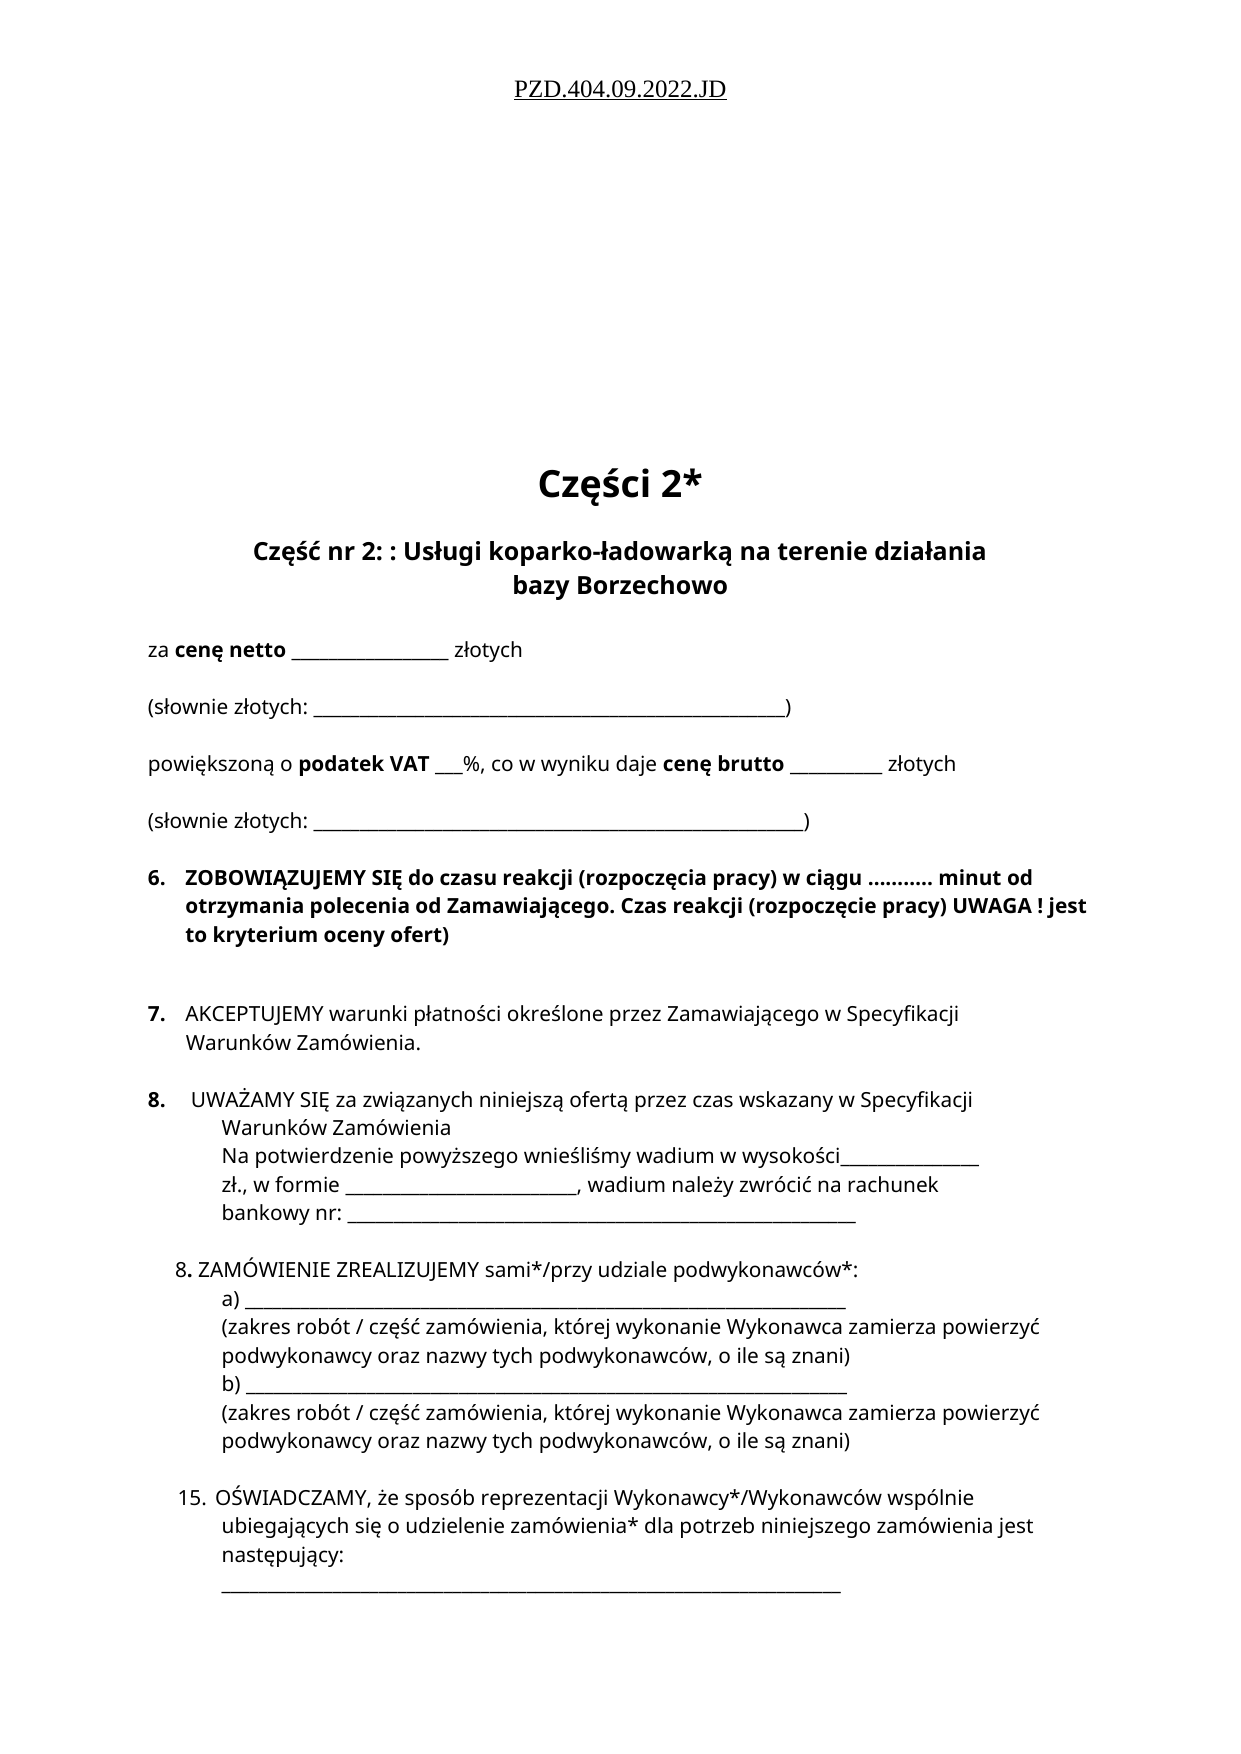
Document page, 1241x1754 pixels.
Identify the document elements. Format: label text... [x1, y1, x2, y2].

text Warunków Zamówienia. [148, 1028, 1093, 1056]
text (słownie złotych: _____________________________________________________) [148, 806, 1093, 835]
text 8. ZAMÓWIENIE ZREALIZUJEMY sami*/przy udziale podwykonawców*: [148, 1255, 1093, 1284]
text bankowy nr: _______________________________________________________ [148, 1198, 1093, 1227]
text a) _________________________________________________________________ [148, 1284, 1093, 1312]
text zł., w formie _________________________, wadium należy zwrócić na rachunek [148, 1170, 1093, 1198]
list ZOBOWIĄZUJEMY SIĘ do czasu reakcji (rozpoczęcia pracy) w ciągu ……….. minut od otrzymania polecenia od Zamawiającego. Czas reakcji (rozpoczęcie pracy) UWAGA ! jest to kryterium oceny ofert) [148, 863, 1093, 948]
list OŚWIADCZAMY, że sposób reprezentacji Wykonawcy*/Wykonawców wspólnie [177, 1483, 1093, 1511]
text Na potwierdzenie powyższego wnieśliśmy wadium w wysokości_______________ [148, 1142, 1093, 1170]
list AKCEPTUJEMY warunki płatności określone przez Zamawiającego w Specyfikacji [148, 999, 1093, 1028]
text za cenę netto _________________ złotych [148, 636, 1093, 664]
text (zakres robót / część zamówienia, której wykonanie Wykonawca zamierza powierzyć podwykonawcy oraz nazwy tych podwykonawców, o ile są znani) [221, 1312, 1093, 1369]
text Warunków Zamówienia [148, 1113, 1093, 1142]
text Część nr 2: : Usługi koparko-ładowarką na terenie działania bazy Borzechowo [148, 533, 1093, 602]
list UWAŻAMY SIĘ za związanych niniejszą ofertą przez czas wskazany w Specyfikacji [148, 1085, 1093, 1113]
text (słownie złotych: ___________________________________________________) [148, 692, 1093, 721]
text ubiegających się o udzielenie zamówienia* dla potrzeb niniejszego zamówienia jest następujący: [221, 1511, 1093, 1568]
text b) _________________________________________________________________ [148, 1369, 1093, 1398]
text ___________________________________________________________________ [148, 1568, 1093, 1597]
text (zakres robót / część zamówienia, której wykonanie Wykonawca zamierza powierzyć podwykonawcy oraz nazwy tych podwykonawców, o ile są znani) [221, 1398, 1093, 1454]
text powiększoną o podatek VAT ___%, co w wyniku daje cenę brutto __________ złotych [148, 749, 1093, 778]
text Części 2* [148, 457, 1093, 508]
